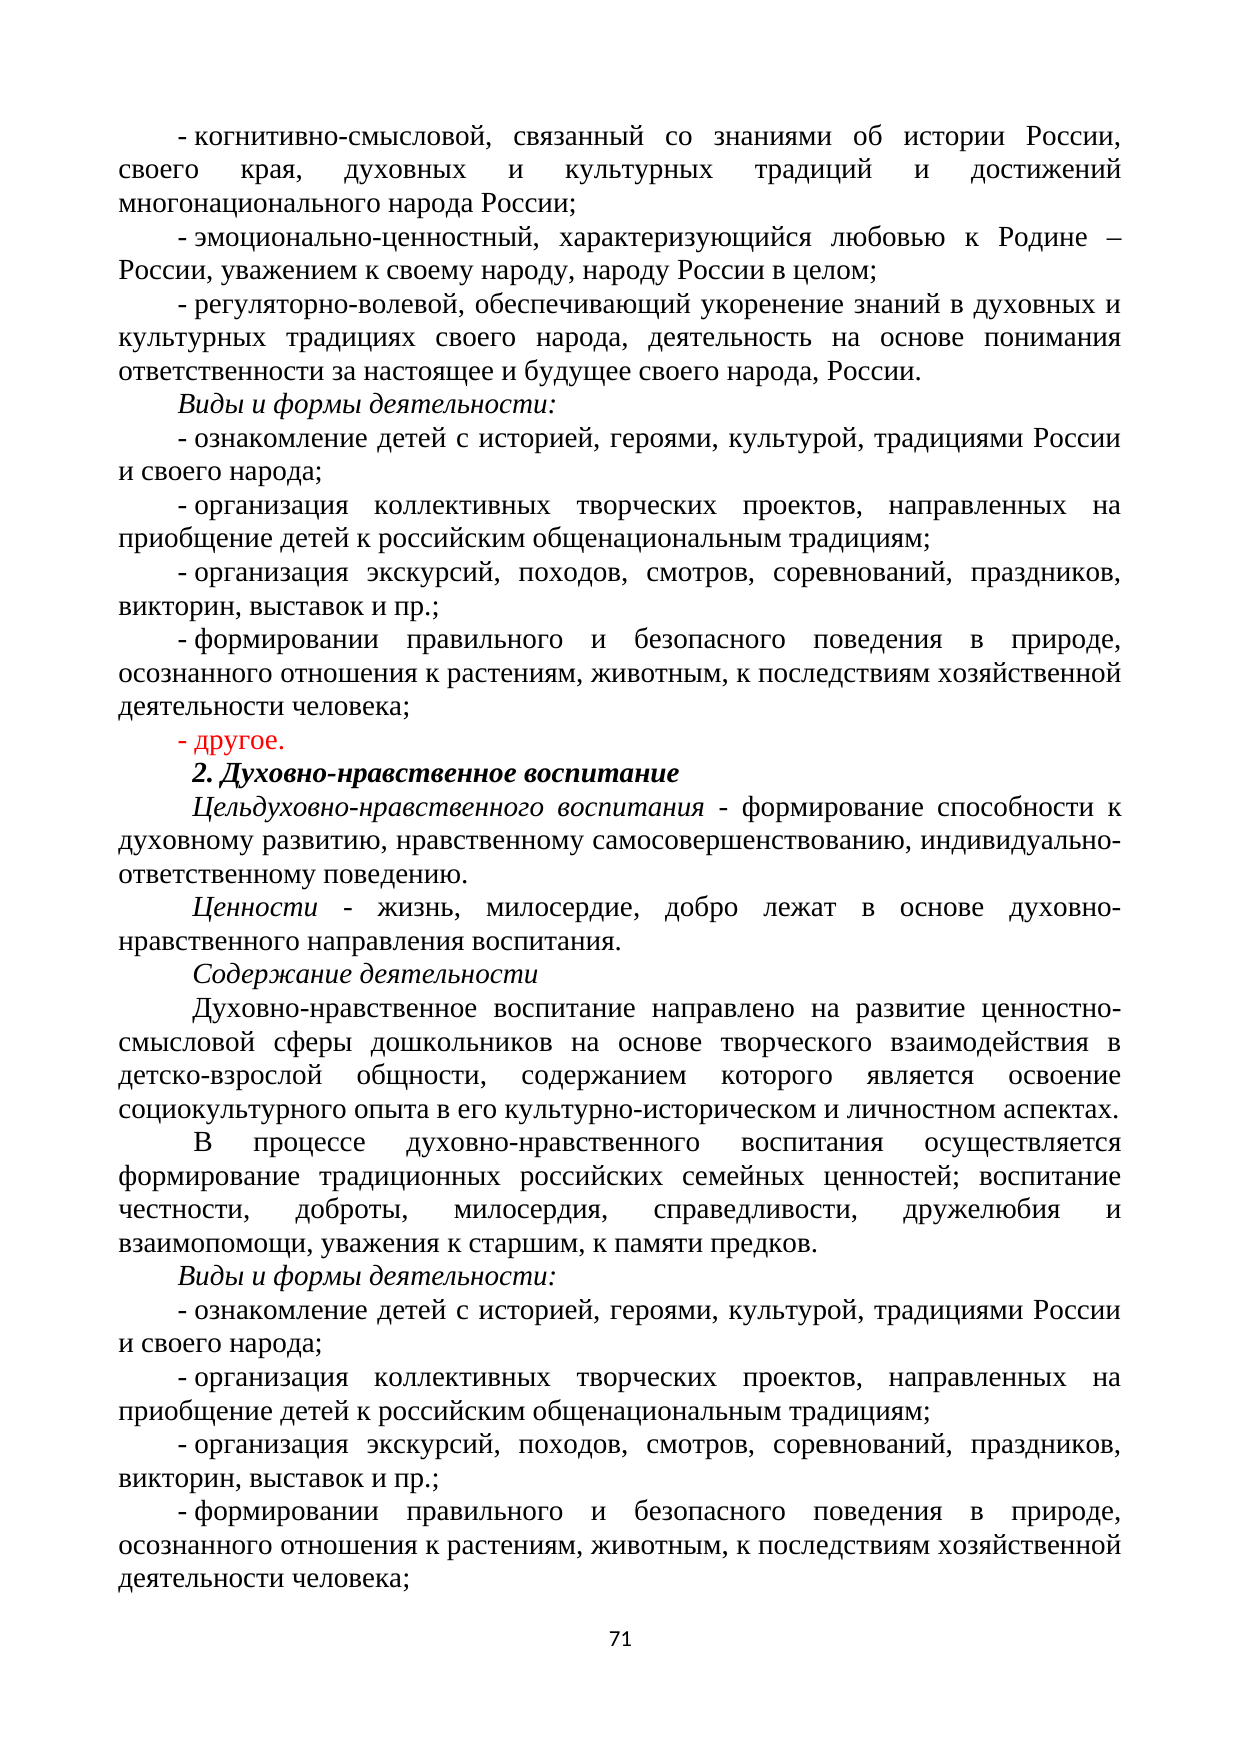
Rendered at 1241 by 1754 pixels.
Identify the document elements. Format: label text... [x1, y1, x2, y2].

text Виды и формы деятельности: [118, 1258, 1122, 1292]
text - ознакомление детей с историей, героями, культурой, традициями России и своего народа; [118, 420, 1122, 487]
text - регуляторно-волевой, обеспечивающий укоренение знаний в духовных и культурных традициях своего народа, деятельность на основе понимания ответственности за настоящее и будущее своего народа, России. [118, 286, 1122, 386]
text - организация экскурсий, походов, смотров, соревнований, праздников, викторин, выставок и пр.; [118, 1426, 1122, 1493]
text В процессе духовно-нравственного воспитания осуществляется формирование традиционных российских семейных ценностей; воспитание честности, доброты, милосердия, справедливости, дружелюбия и взаимопомощи, уважения к старшим, к памяти предков. [118, 1124, 1122, 1258]
text Духовно-нравственное воспитание направлено на развитие ценностно-смысловой сферы дошкольников на основе творческого взаимодействия в детско-взрослой общности, содержанием которого является освоение социокультурного опыта в его культурно-историческом и личностном аспектах. [118, 990, 1122, 1124]
text Виды и формы деятельности: [118, 386, 1122, 420]
text Ценности - жизнь, милосердие, добро лежат в основе духовно-нравственного направления воспитания. [118, 889, 1122, 957]
text - когнитивно-смысловой, связанный со знаниями об истории России, своего края, духовных и культурных традиций и достижений многонационального народа России; [118, 118, 1122, 219]
text - формировании правильного и безопасного поведения в природе, осознанного отношения к растениям, животным, к последствиям хозяйственной деятельности человека; [118, 1493, 1122, 1594]
text - организация коллективных творческих проектов, направленных на приобщение детей к российским общенациональным традициям; [118, 487, 1122, 554]
text - ознакомление детей с историей, героями, культурой, традициями России и своего народа; [118, 1292, 1122, 1359]
text - эмоционально-ценностный, характеризующийся любовью к Родине – России, уважением к своему народу, народу России в целом; [118, 219, 1122, 286]
text - другое. [118, 722, 1122, 755]
text Цельдуховно-нравственного воспитания - формирование способности к духовному развитию, нравственному самосовершенствованию, индивидуально-ответственному поведению. [118, 789, 1122, 889]
text Содержание деятельности [118, 957, 1122, 990]
text - формировании правильного и безопасного поведения в природе, осознанного отношения к растениям, животным, к последствиям хозяйственной деятельности человека; [118, 621, 1122, 722]
text - организация коллективных творческих проектов, направленных на приобщение детей к российским общенациональным традициям; [118, 1359, 1122, 1426]
text 2. Духовно-нравственное воспитание [118, 755, 1122, 789]
text - организация экскурсий, походов, смотров, соревнований, праздников, викторин, выставок и пр.; [118, 554, 1122, 621]
